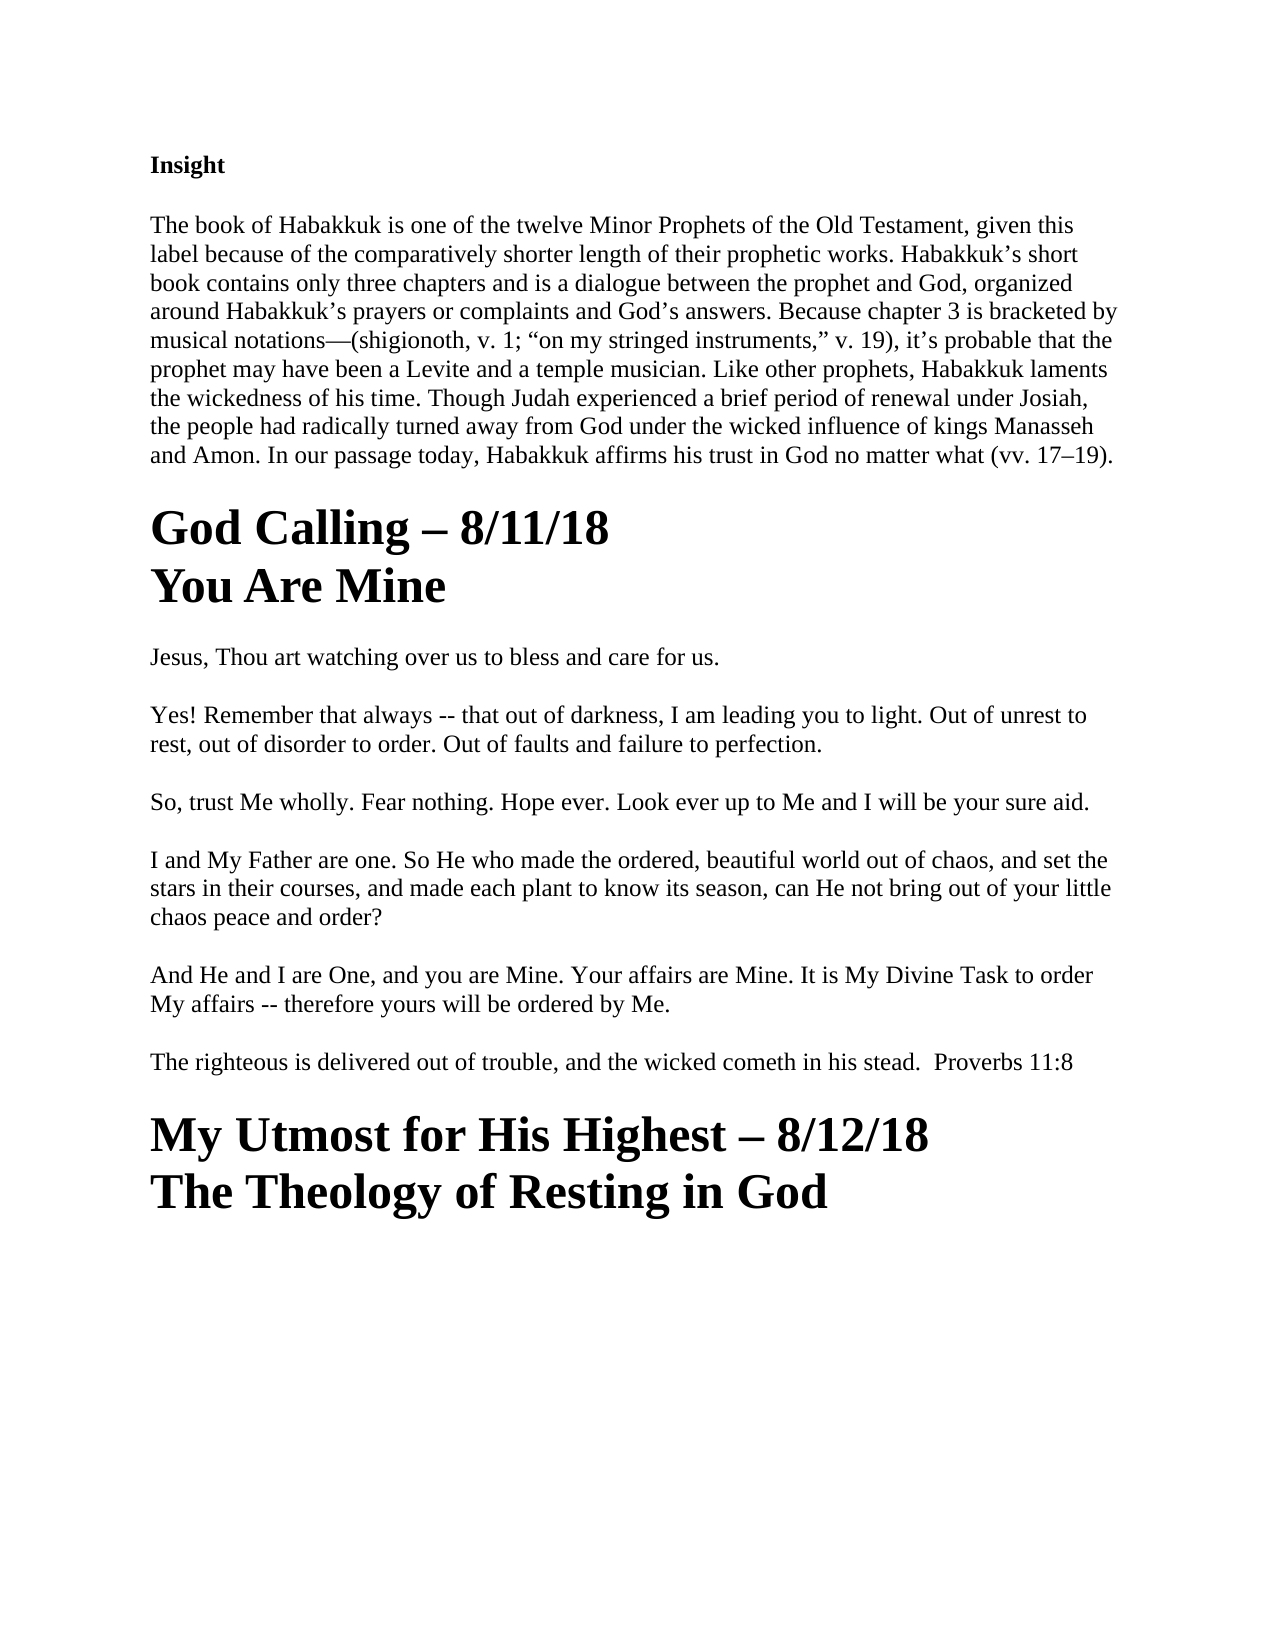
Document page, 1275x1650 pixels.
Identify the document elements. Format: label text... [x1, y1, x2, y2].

text I and My Father are one. So He who made the ordered, beautiful world out of chaos, and set the stars in their courses, and made each plant to know its season, can He not bring out of your little chaos peace and order? [150, 845, 1125, 931]
subtitle You Are Mine [150, 556, 1125, 613]
subtitle The Theology of Resting in God [150, 1162, 1125, 1220]
subtitle Insight [150, 150, 1125, 179]
text The righteous is delivered out of trouble, and the wicked cometh in his stead. Proverbs 11:8 [150, 1047, 1125, 1076]
text Yes! Remember that always -- that out of darkness, I am leading you to light. Out of unrest to rest, out of disorder to order. Out of faults and failure to perfection. [150, 700, 1125, 758]
text The book of Habakkuk is one of the twelve Minor Prophets of the Old Testament, given this label because of the comparatively shorter length of their prophetic works. Habakkuk’s short book contains only three chapters and is a dialogue between the prophet and God, organized around Habakkuk’s prayers or complaints and God’s answers. Because chapter 3 is bracketed by musical notations—(shigionoth, v. 1; “on my stringed instruments,” v. 19), it’s probable that the prophet may have been a Levite and a temple musician. Like other prophets, Habakkuk laments the wickedness of his time. Though Judah experienced a brief period of renewal under Josiah, the people had radically turned away from God under the wicked influence of kings Manasseh and Amon. In our passage today, Habakkuk affirms his trust in God no matter what (vv. 17–19). [150, 210, 1125, 469]
subtitle My Utmost for His Highest – 8/12/18 [150, 1105, 1125, 1162]
subtitle God Calling – 8/11/18 [150, 498, 1125, 556]
text Jesus, Thou art watching over us to bless and care for us. [150, 642, 1125, 671]
text And He and I are One, and you are Mine. Your affairs are Mine. It is My Divine Task to order My affairs -- therefore yours will be ordered by Me. [150, 960, 1125, 1018]
text So, trust Me wholly. Fear nothing. Hope ever. Look ever up to Me and I will be your sure aid. [150, 787, 1125, 816]
